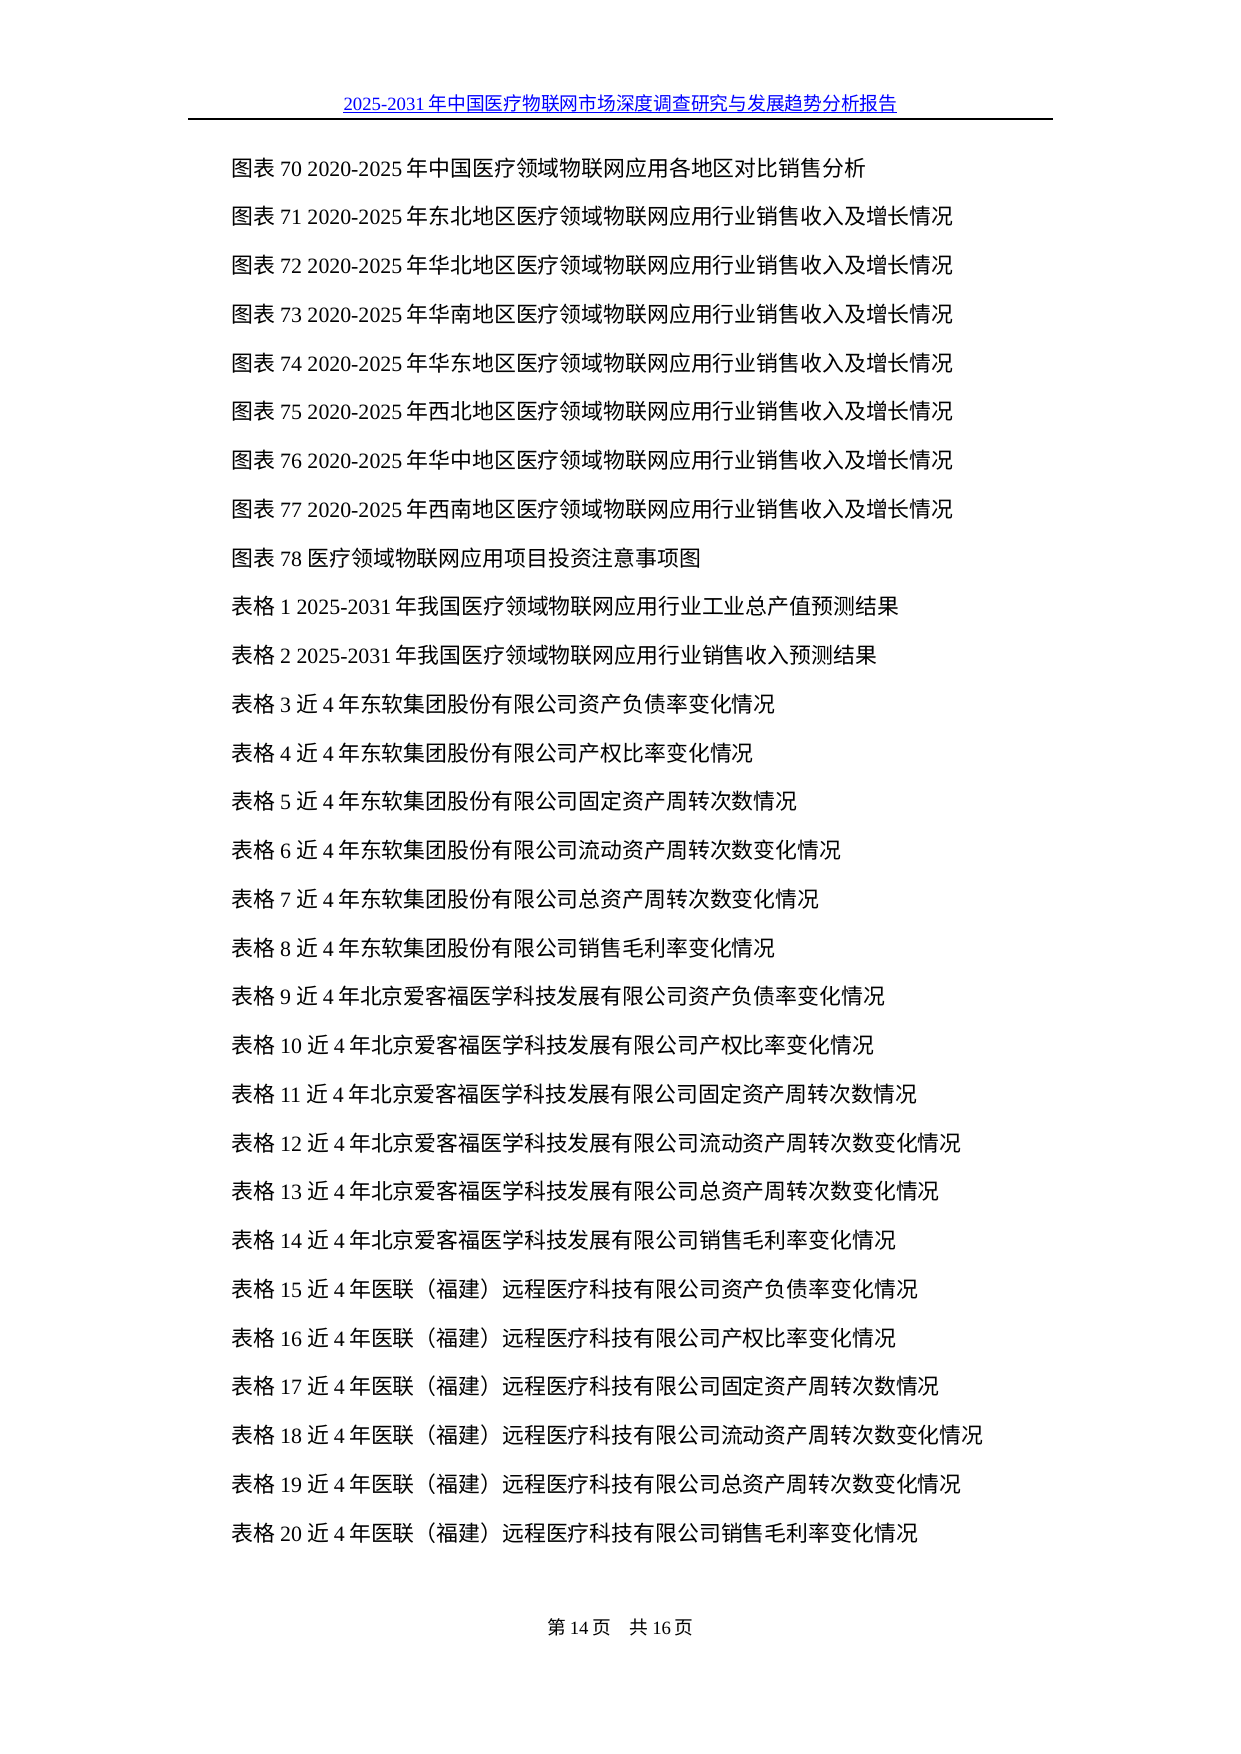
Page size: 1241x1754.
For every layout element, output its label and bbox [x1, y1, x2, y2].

text [187, 150, 1053, 1548]
